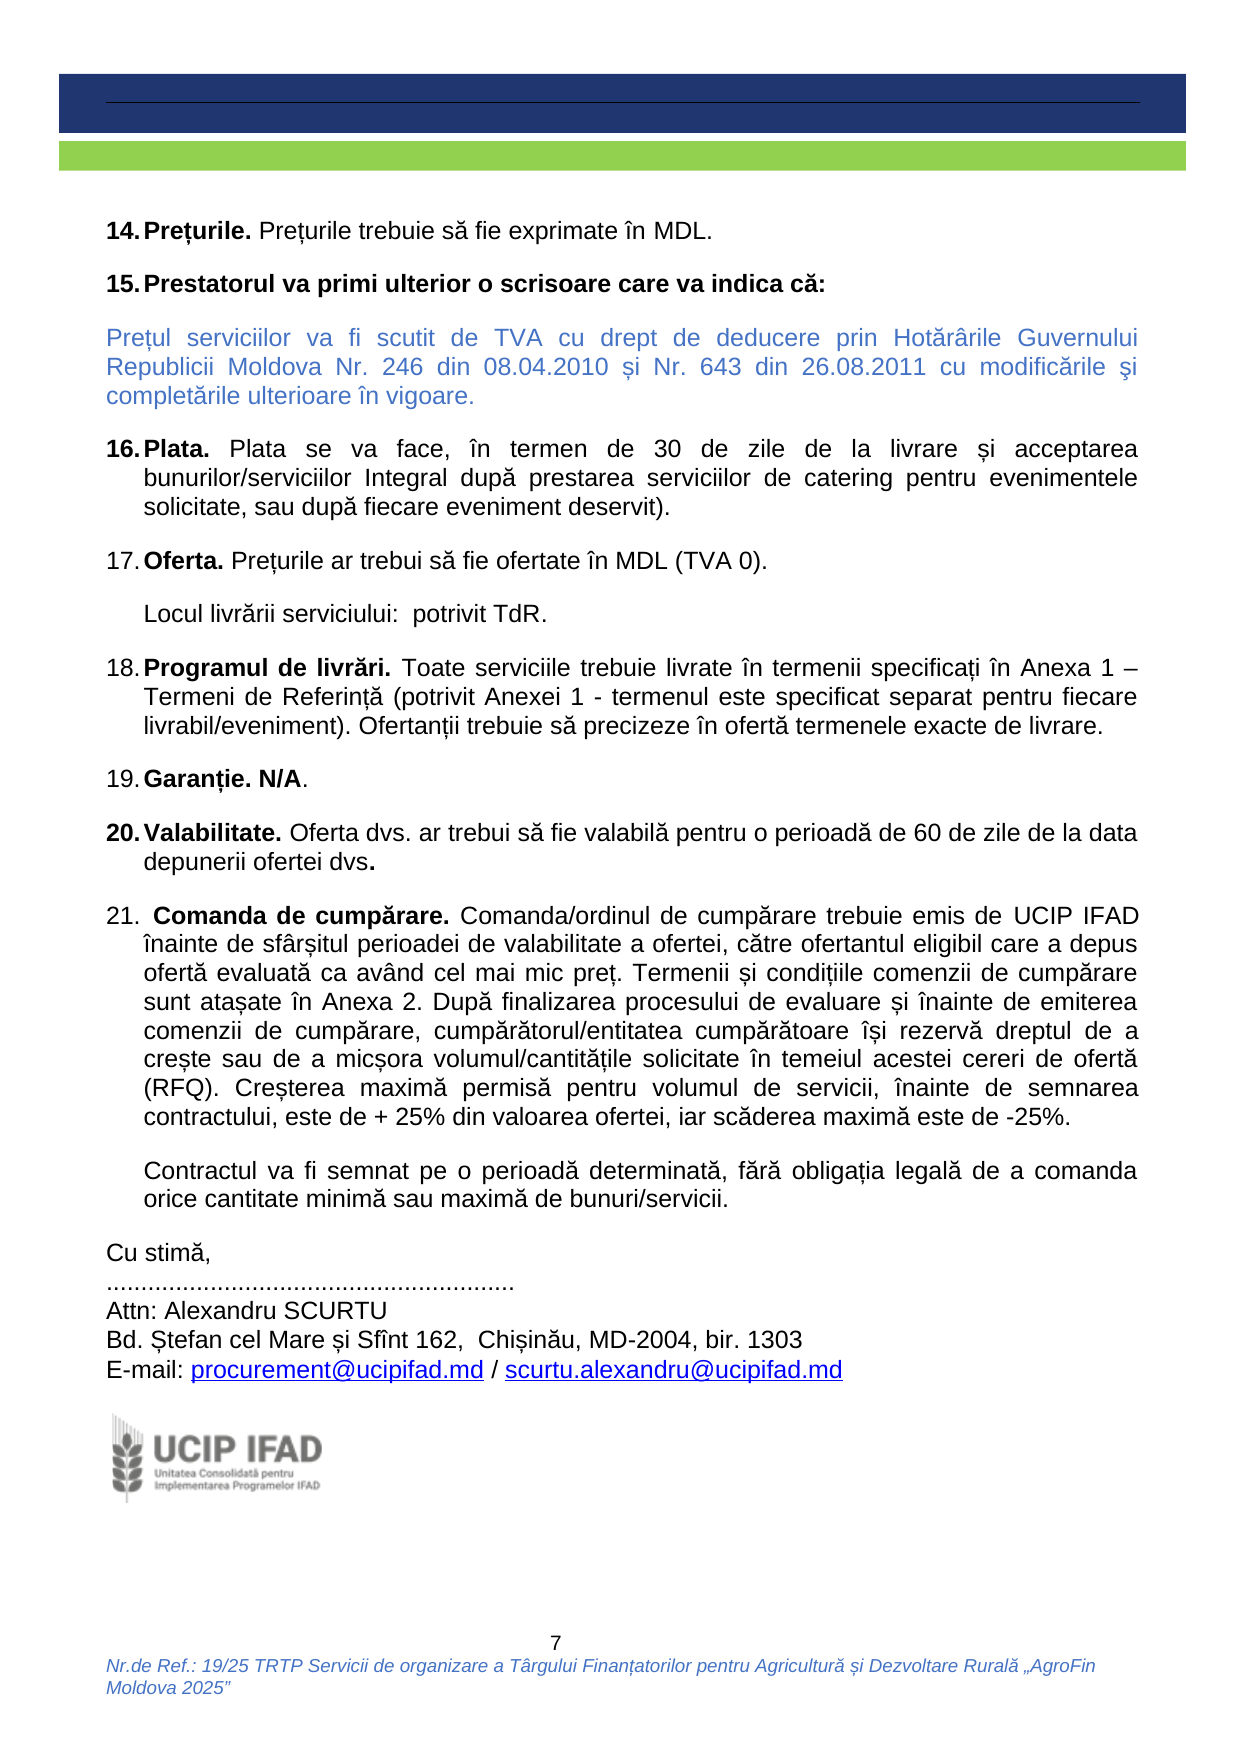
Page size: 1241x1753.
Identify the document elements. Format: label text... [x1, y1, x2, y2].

text ........................................................... Attn: Alexandru SCURTU [106, 1267, 1140, 1326]
text Bd. Ștefan cel Mare și Sfînt 162, Chișinău, MD-2004, bir. 1303 [106, 1326, 1140, 1355]
list Oferta. Prețurile ar trebui să fie ofertate în MDL (TVA 0). [106, 546, 1140, 574]
text Cu stimă, [106, 1238, 1140, 1267]
list Locul livrării serviciului: potrivit TdR. [143, 599, 1140, 628]
list Plata. Plata se va face, în termen de 30 de zile de la livrare și acceptarea bunurilor/serviciilor Integral după prestarea serviciilor de catering pentru evenimentele solicitate, sau după fiecare eveniment deservit). [106, 434, 1140, 521]
list Contractul va fi semnat pe o perioadă determinată, fără obligația legală de a comanda orice cantitate minimă sau maximă de bunuri/servicii. [143, 1156, 1140, 1213]
picture [112, 1413, 322, 1503]
text E-mail: procurement@ucipifad.md / scurtu.alexandru@ucipifad.md [106, 1355, 1140, 1384]
list Prețurile. Prețurile trebuie să fie exprimate în MDL. [106, 216, 1140, 244]
text Prețul serviciilor va fi scutit de TVA cu drept de deducere prin Hotărârile Guvernului Republicii Moldova Nr. 246 din 08.04.2010 și Nr. 643 din 26.08.2011 cu modificările şi completările ulterioare în vigoare. [106, 323, 1140, 409]
list Prestatorul va primi ulterior o scrisoare care va indica că: [106, 269, 1140, 298]
list Programul de livrări. Toate serviciile trebuie livrate în termenii specificați în Anexa 1 – Termeni de Referință (potrivit Anexei 1 - termenul este specificat separat pentru fiecare livrabil/eveniment). Ofertanții trebuie să precizeze în ofertă termenele exacte de livrare. [106, 653, 1140, 739]
list Valabilitate. Oferta dvs. ar trebui să fie valabilă pentru o perioadă de 60 de zile de la data depunerii ofertei dvs. [106, 818, 1140, 876]
list Comanda de cumpărare. Comanda/ordinul de cumpărare trebuie emis de UCIP IFAD înainte de sfârșitul perioadei de valabilitate a ofertei, către ofertantul eligibil care a depus ofertă evaluată ca având cel mai mic preț. Termenii și condițiile comenzii de cumpărare sunt atașate în Anexa 2. După finalizarea procesului de evaluare și înainte de emiterea comenzii de cumpărare, cumpărătorul/entitatea cumpărătoare își rezervă dreptul de a crește sau de a micșora volumul/cantitățile solicitate în temeiul acestei cereri de ofertă (RFQ). Creșterea maximă permisă pentru volumul de servicii, înainte de semnarea contractului, este de + 25% din valoarea ofertei, iar scăderea maximă este de -25%. [106, 901, 1140, 1131]
list Garanție. N/A. [106, 764, 1140, 793]
